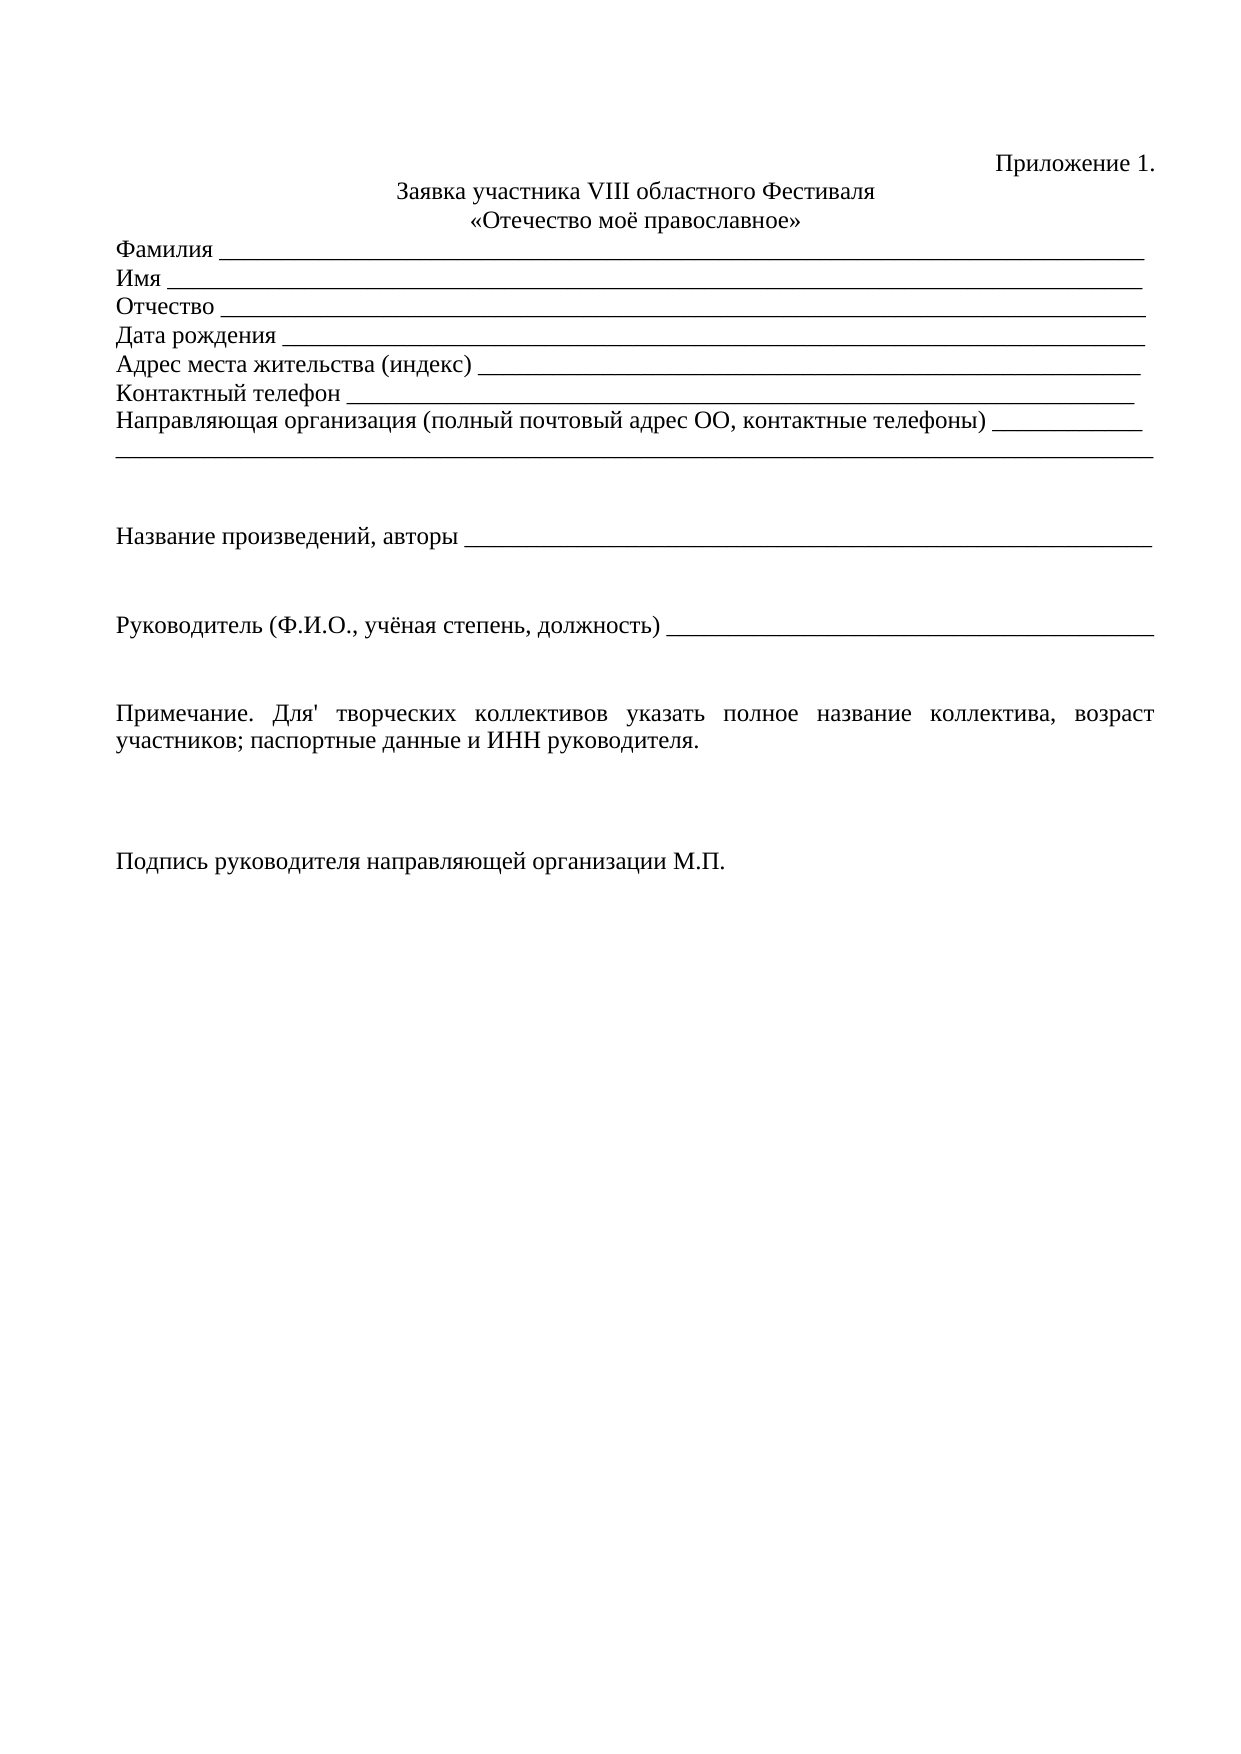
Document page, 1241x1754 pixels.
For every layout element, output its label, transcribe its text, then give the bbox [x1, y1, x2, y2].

text Заявка участника VIII областного Фестиваля [116, 176, 1155, 205]
text ___________________________________________________________________________________ [116, 433, 1155, 461]
text Контактный телефон _______________________________________________________________ [116, 378, 1155, 406]
text Подпись руководителя направляющей организации М.П. [116, 825, 741, 880]
text Название произведений, авторы _______________________________________________________ [116, 523, 1155, 550]
text Дата рождения _____________________________________________________________________ [116, 320, 1155, 349]
text Адрес места жительства (индекс) _____________________________________________________ [116, 349, 1155, 378]
text Направляющая организация (полный почтовый адрес ОО, контактные телефоны) ____________ [116, 406, 1155, 433]
text Отчество __________________________________________________________________________ [116, 291, 1155, 320]
text Фамилия __________________________________________________________________________ [116, 234, 1155, 263]
text Приложение 1. [337, 148, 1155, 176]
text Имя ______________________________________________________________________________ [116, 263, 1155, 291]
text «Отечество моё православное» [116, 205, 1155, 234]
text Примечание. Для' творческих коллективов указать полное название коллектива, возраст участников; паспортные данные и ИНН руководителя. [116, 700, 1155, 754]
text Руководитель (Ф.И.О., учёная степень, должность) _______________________________________ [116, 612, 1155, 639]
